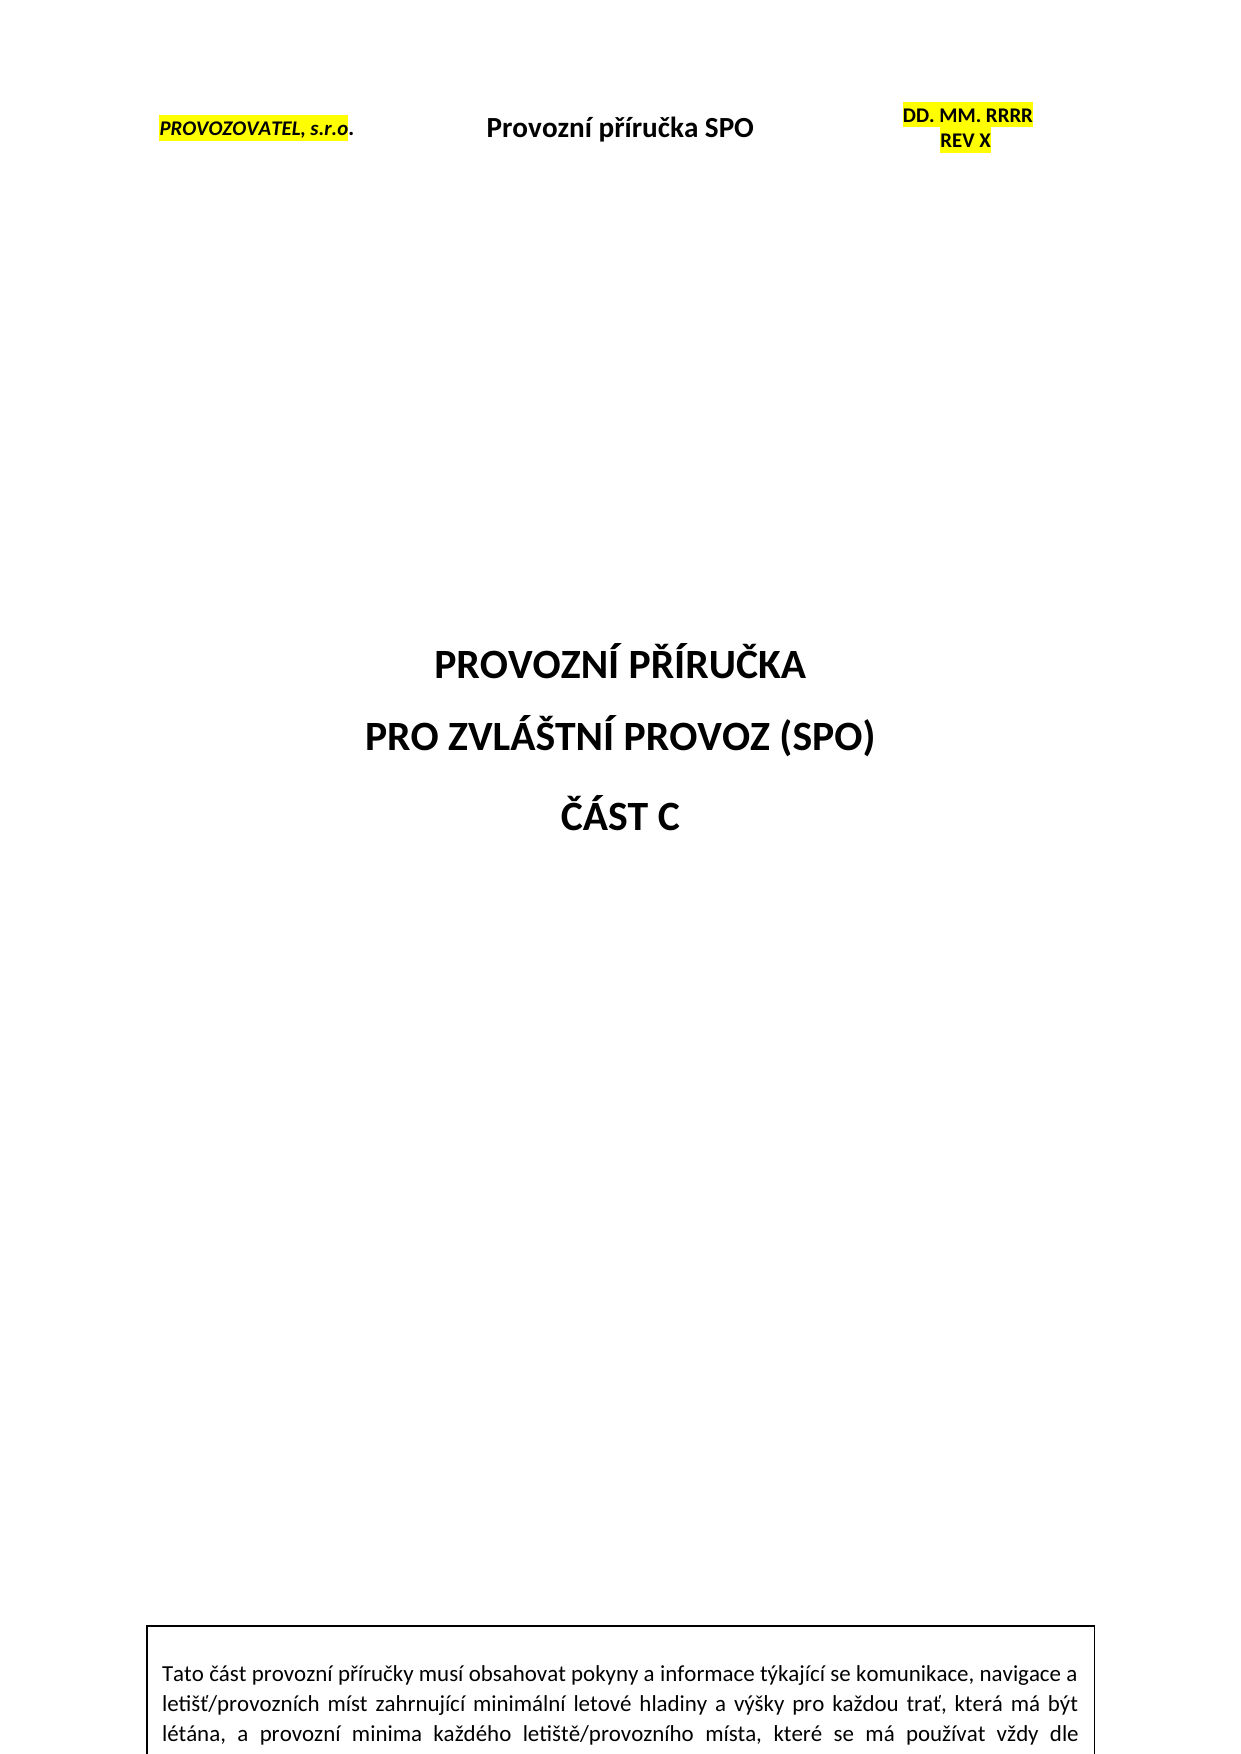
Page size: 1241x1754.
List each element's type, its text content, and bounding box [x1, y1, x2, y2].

text PRO ZVLÁŠTNÍ PROVOZ (SPO) [148, 709, 1093, 760]
text PROVOZNÍ PŘÍRUČKA [148, 638, 1093, 689]
subtitle ČÁST C [148, 789, 1093, 840]
